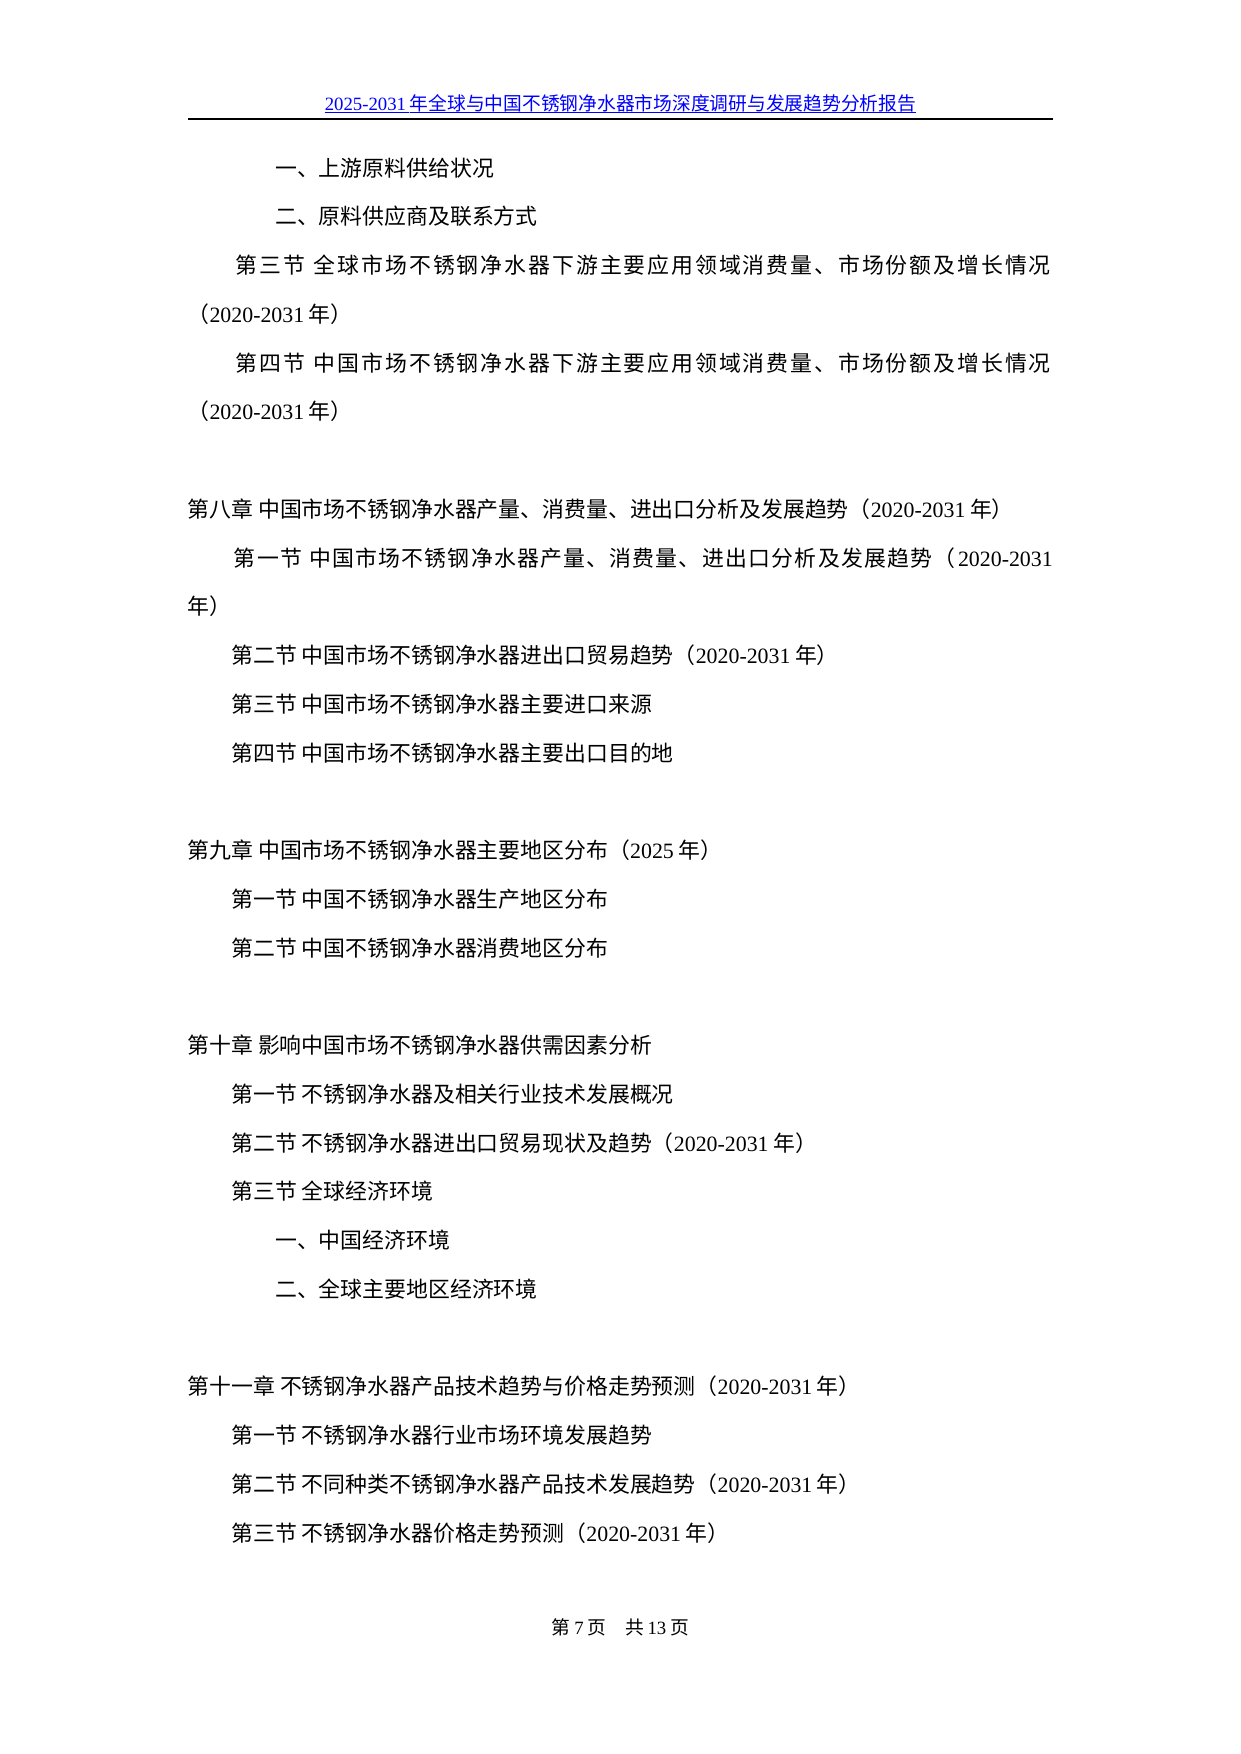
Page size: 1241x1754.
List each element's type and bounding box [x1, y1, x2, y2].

text [187, 150, 1053, 1548]
